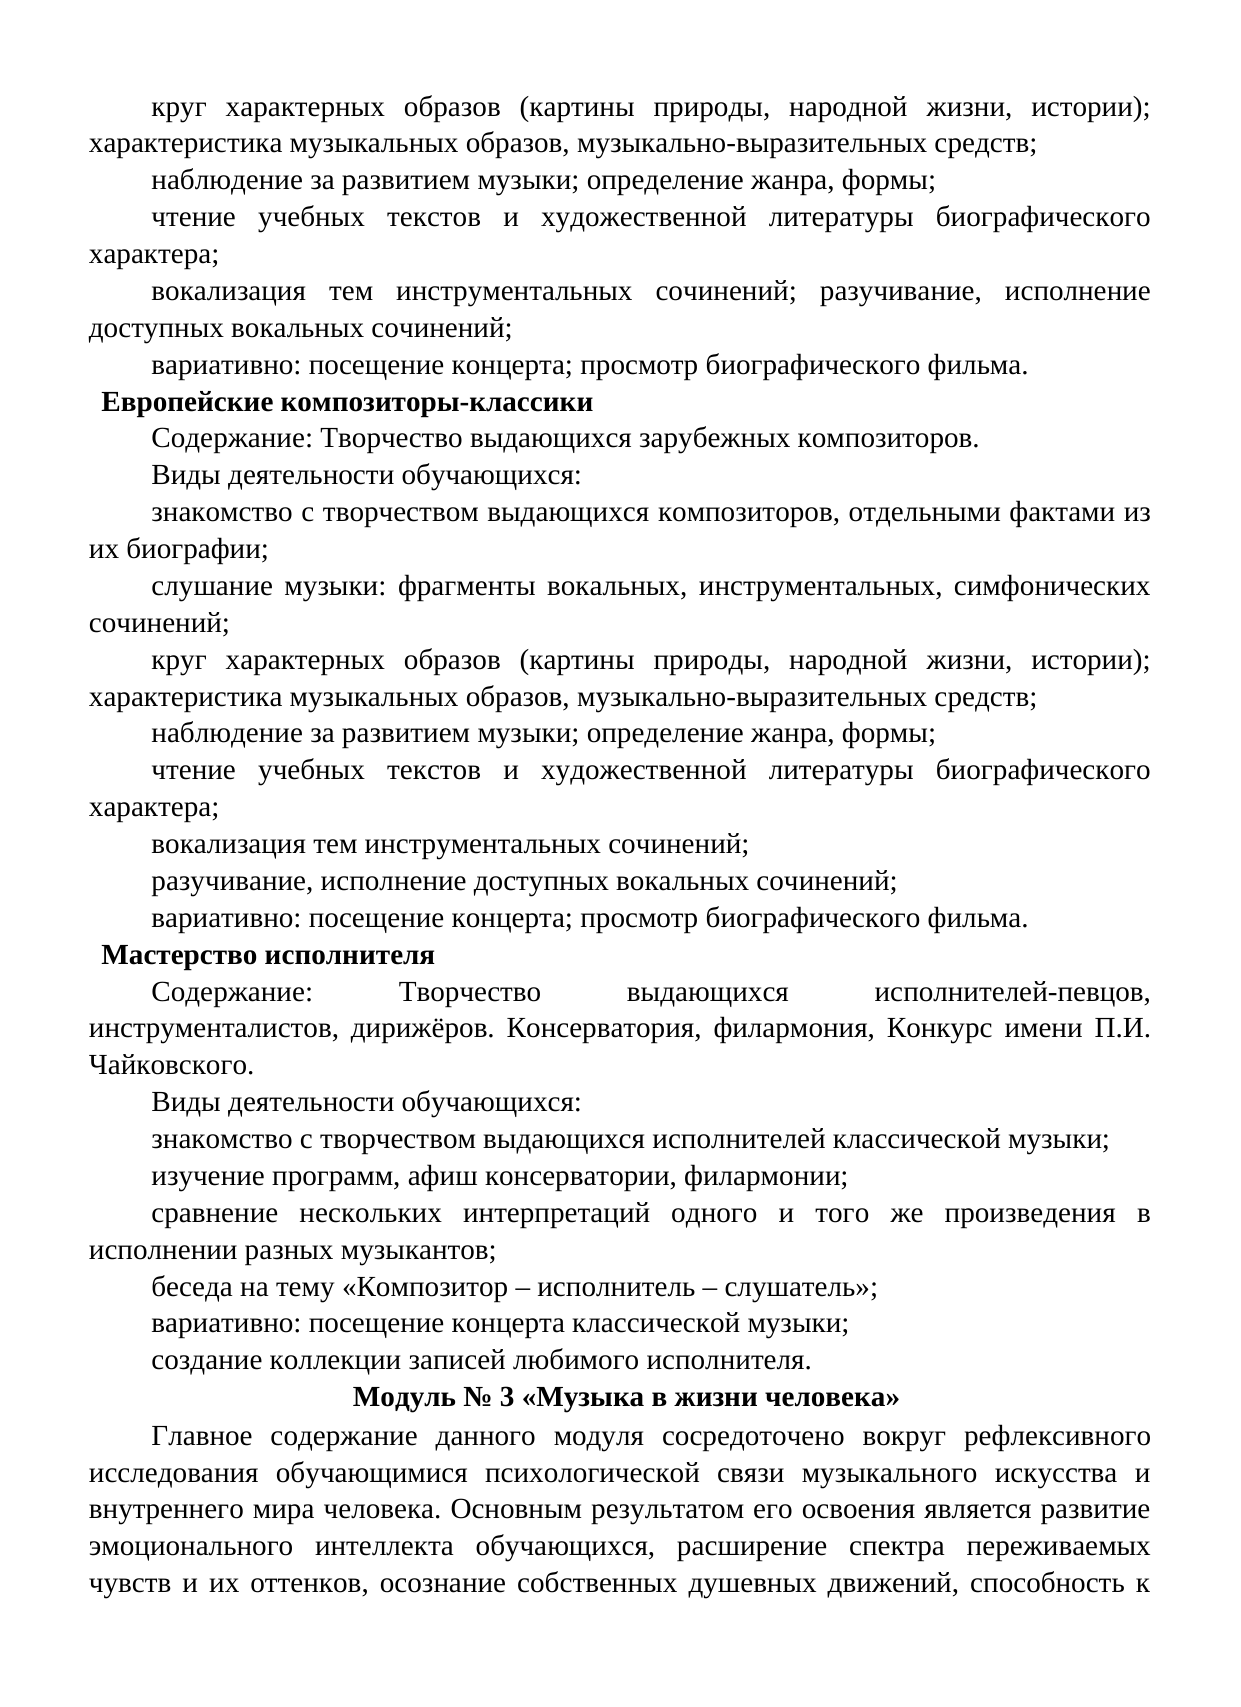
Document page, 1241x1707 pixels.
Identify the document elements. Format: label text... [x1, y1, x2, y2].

text вокализация тем инструментальных сочинений; разучивание, исполнение доступных вокальных сочинений; [89, 273, 1152, 343]
text вариативно: посещение концерта классической музыки; [89, 1306, 1152, 1339]
text знакомство с творчеством выдающихся композиторов, отдельными фактами из их биографии; [89, 494, 1152, 565]
text Виды деятельности обучающихся: [89, 1084, 1152, 1118]
text вариативно: посещение концерта; просмотр биографического фильма. [89, 347, 1152, 380]
text Мастерство исполнителя [101, 937, 1152, 970]
text круг характерных образов (картины природы, народной жизни, истории); характеристика музыкальных образов, музыкально-выразительных средств; [89, 89, 1152, 159]
text наблюдение за развитием музыки; определение жанра, формы; [89, 162, 1152, 196]
text Содержание: Творчество выдающихся исполнителей-певцов, инструменталистов, дирижёров. Консерватория, филармония, Конкурс имени П.И. Чайковского. [89, 974, 1152, 1081]
text беседа на тему «Композитор – исполнитель – слушатель»; [89, 1269, 1152, 1302]
text наблюдение за развитием музыки; определение жанра, формы; [89, 716, 1152, 749]
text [89, 1418, 1152, 1599]
text изучение программ, афиш консерватории, филармонии; [89, 1158, 1152, 1192]
text вокализация тем инструментальных сочинений; [89, 826, 1152, 860]
text Содержание: Творчество выдающихся зарубежных композиторов. [89, 421, 1152, 454]
text чтение учебных текстов и художественной литературы биографического характера; [89, 199, 1152, 270]
text Виды деятельности обучающихся: [89, 457, 1152, 491]
text Европейские композиторы-классики [101, 384, 1152, 417]
text создание коллекции записей любимого исполнителя. [89, 1342, 1152, 1376]
text чтение учебных текстов и художественной литературы биографического характера; [89, 752, 1152, 823]
text слушание музыки: фрагменты вокальных, инструментальных, симфонических сочинений; [89, 568, 1152, 638]
text знакомство с творчеством выдающихся исполнителей классической музыки; [89, 1121, 1152, 1155]
text Модуль № 3 «Музыка в жизни человека» [101, 1379, 1152, 1413]
text вариативно: посещение концерта; просмотр биографического фильма. [89, 900, 1152, 933]
text разучивание, исполнение доступных вокальных сочинений; [89, 863, 1152, 897]
text круг характерных образов (картины природы, народной жизни, истории); характеристика музыкальных образов, музыкально-выразительных средств; [89, 642, 1152, 712]
text сравнение нескольких интерпретаций одного и того же произведения в исполнении разных музыкантов; [89, 1195, 1152, 1265]
